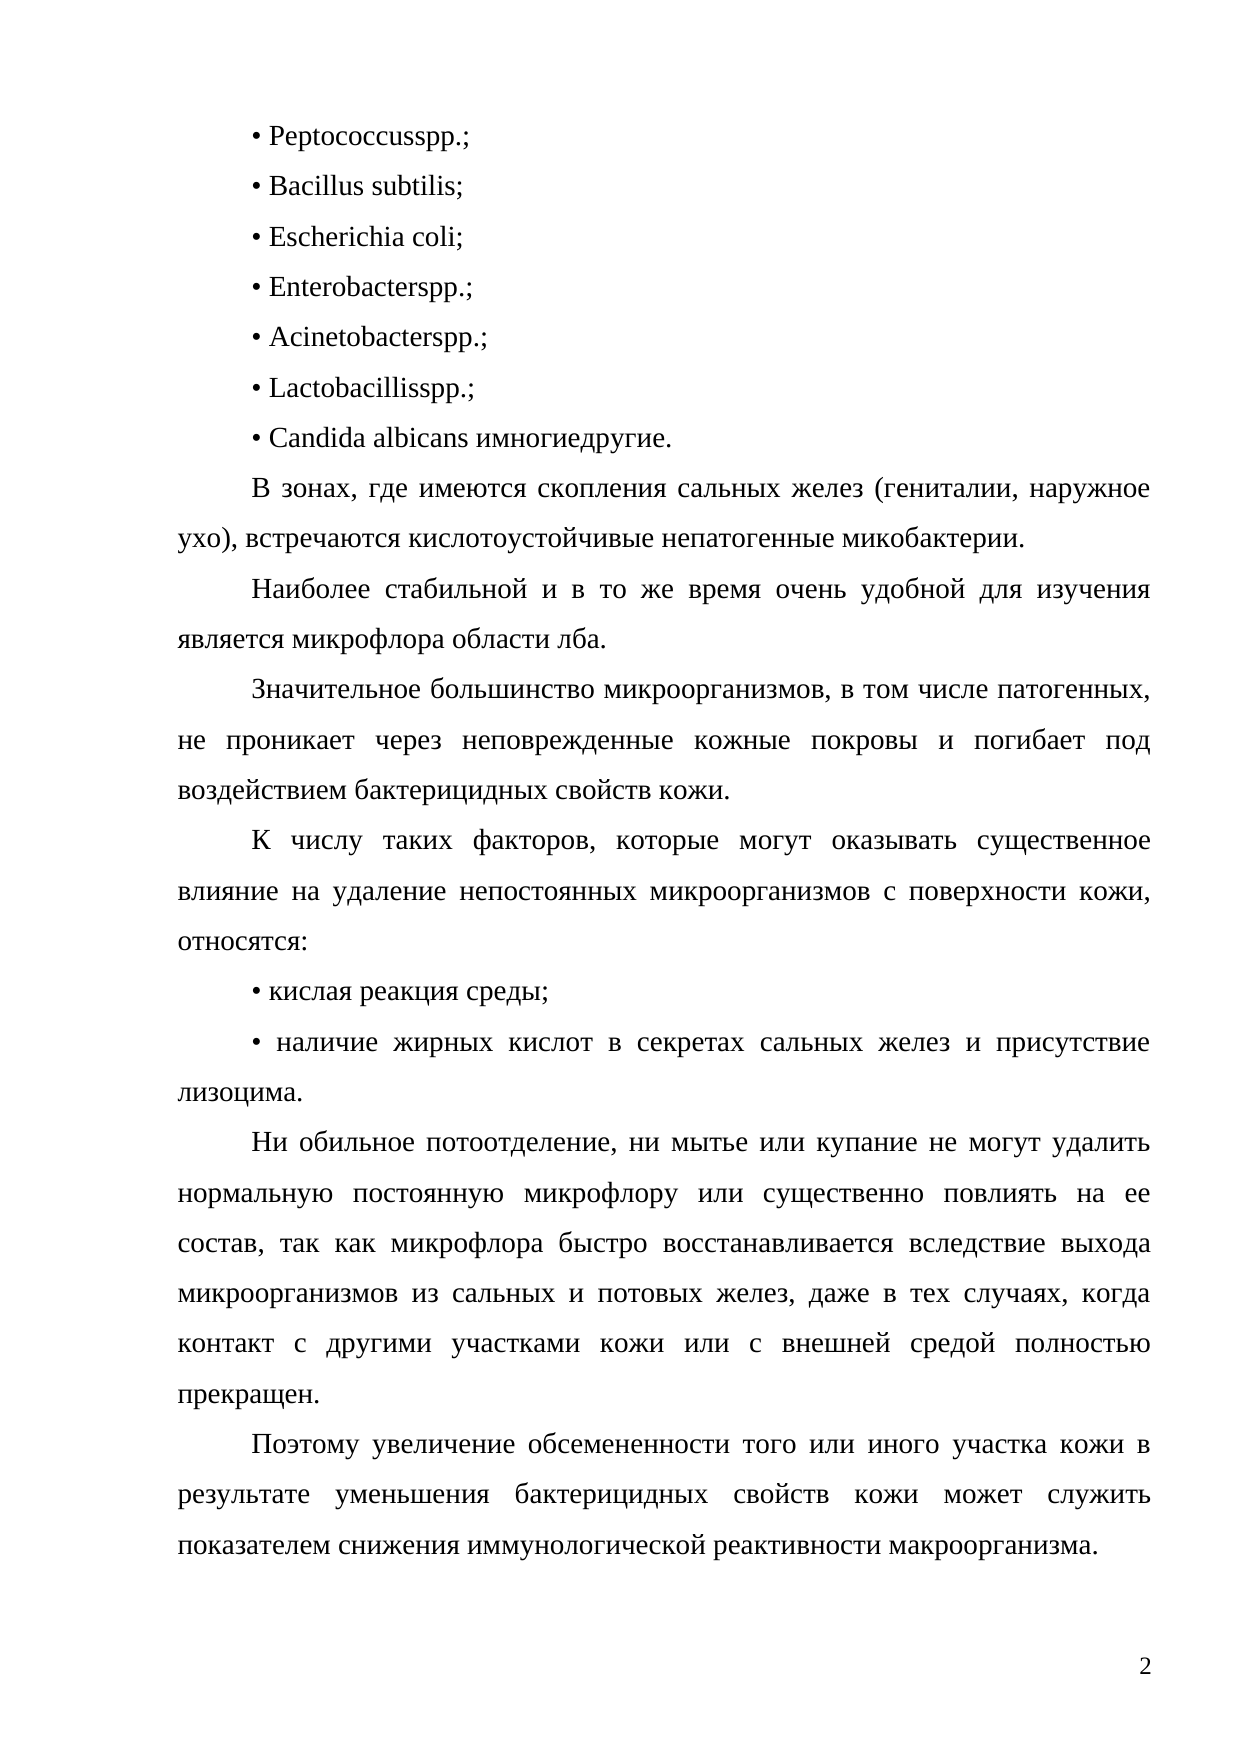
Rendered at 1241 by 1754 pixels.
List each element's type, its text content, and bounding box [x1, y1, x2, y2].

text • Acinetobacterspp.; [177, 319, 1152, 353]
text • Bacillus subtilis; [177, 168, 1152, 202]
text • Lactobacillisspp.; [177, 370, 1152, 403]
text • кислая реакция среды; [177, 973, 1152, 1007]
text Наиболее стабильной и в то же время очень удобной для изучения является микрофлора области лба. [177, 571, 1152, 655]
text Поэтому увеличение обсемененности того или иного участка кожи в результате уменьшения бактерицидных свойств кожи может служить показателем снижения иммунологической реактивности макроорганизма. [177, 1426, 1152, 1560]
text В зонах, где имеются скопления сальных желез (гениталии, наружное ухо), встречаются кислотоустойчивые непатогенные микобактерии. [177, 470, 1152, 554]
text • наличие жирных кислот в секретах сальных желез и присутствие лизоцима. [177, 1024, 1152, 1108]
text Ни обильное потоотделение, ни мытье или купание не могут удалить нормальную постоянную микрофлору или существенно повлиять на ее состав, так как микрофлора быстро восстанавливается вследствие выхода микроорганизмов из сальных и потовых желез, даже в тех случаях, когда контакт с другими участками кожи или с внешней средой полностью прекращен. [177, 1124, 1152, 1409]
text • Escherichia coli; [177, 219, 1152, 252]
text • Candida albicans имногиедругие. [177, 420, 1152, 453]
text • Peptococcusspp.; [177, 118, 1152, 152]
text • Enterobacterspp.; [177, 269, 1152, 303]
text Значительное большинство микроорганизмов, в том числе патогенных, не проникает через неповрежденные кожные покровы и погибает под воздействием бактерицидных свойств кожи. [177, 672, 1152, 806]
text К числу таких факторов, которые могут оказывать существенное влияние на удаление непостоянных микроорганизмов с поверхности кожи, относятся: [177, 822, 1152, 957]
